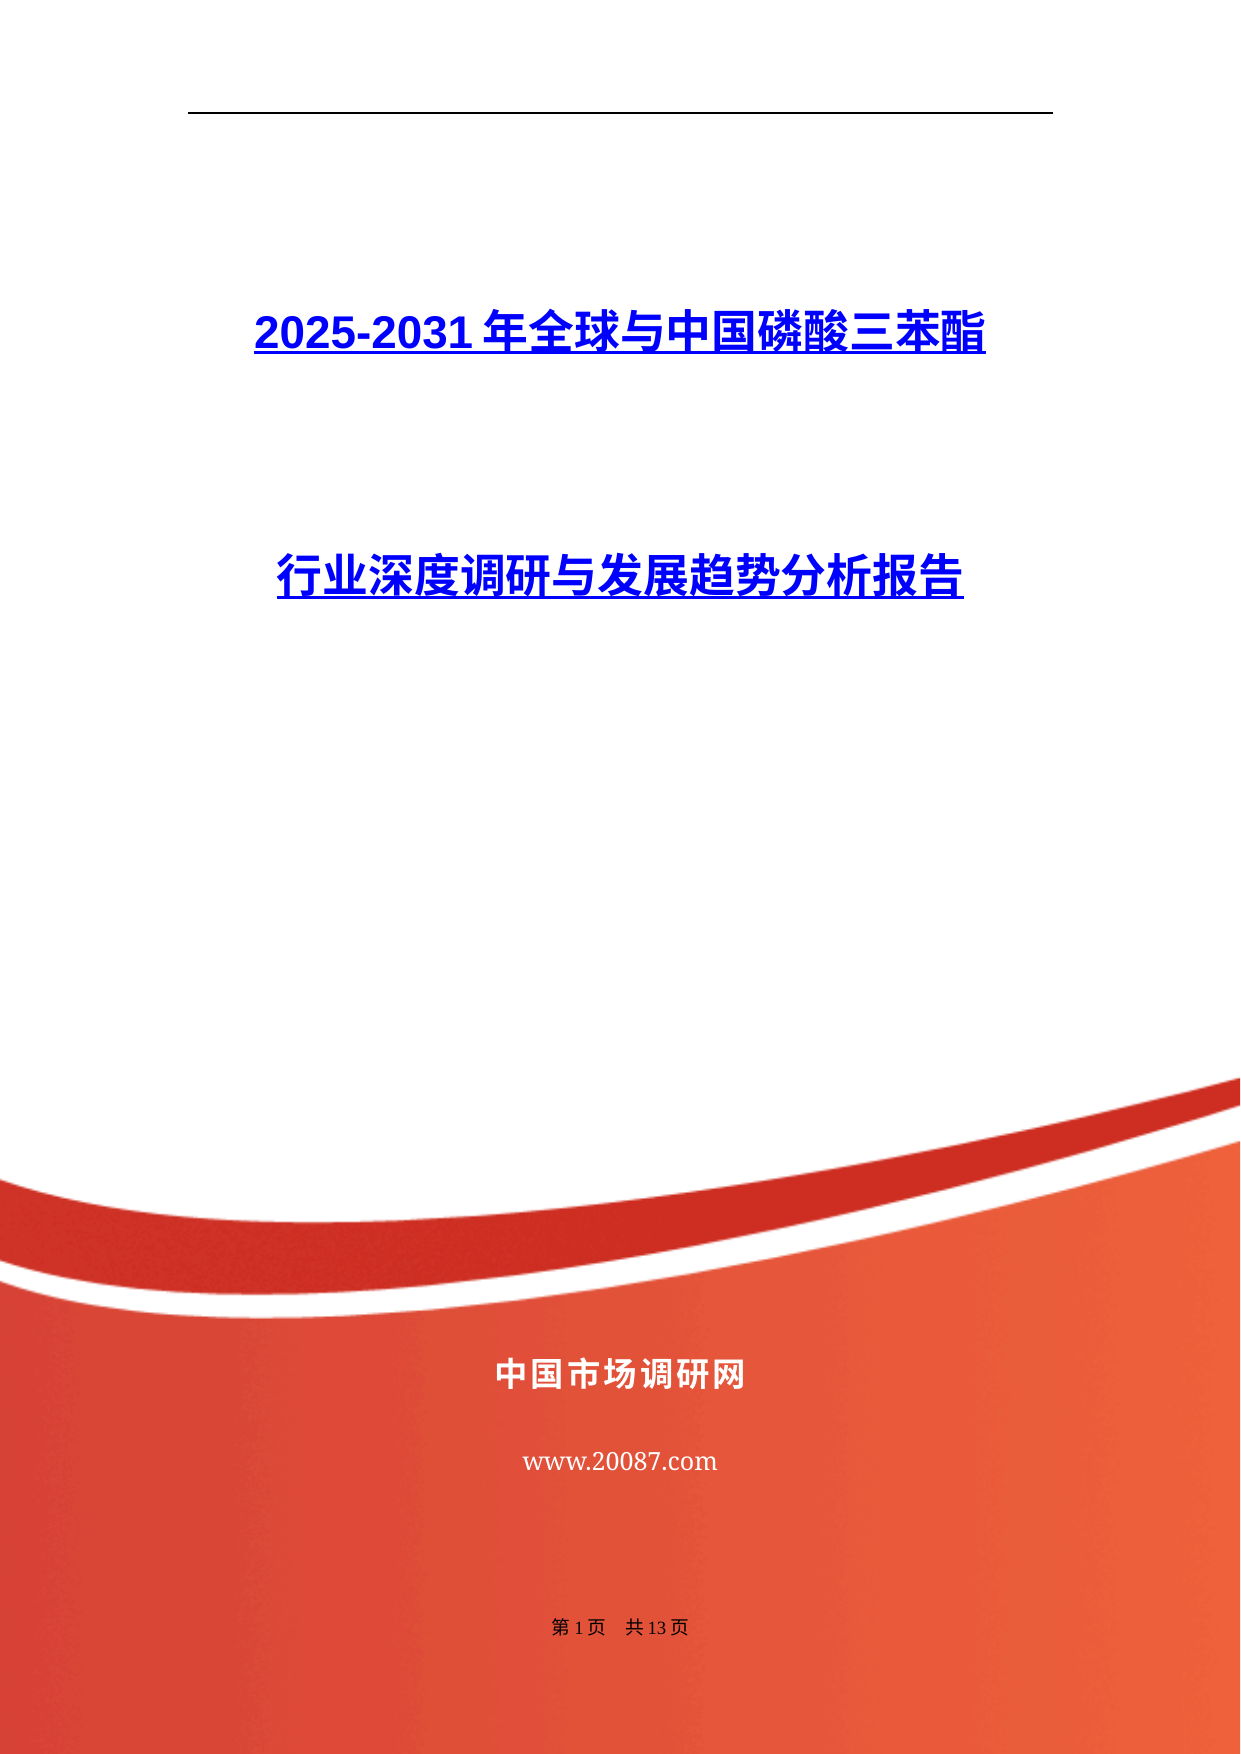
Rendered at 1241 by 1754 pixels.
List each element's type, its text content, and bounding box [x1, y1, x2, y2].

table_header 2025-2031年全球与中国磷酸三苯酯行业深度调研与发展趋势分析报告 [188, 207, 1053, 773]
picture [0, 1006, 1241, 1754]
subtitle 中国市场调研网 [187, 1339, 1053, 1404]
text www.20087.com [187, 1428, 1053, 1493]
